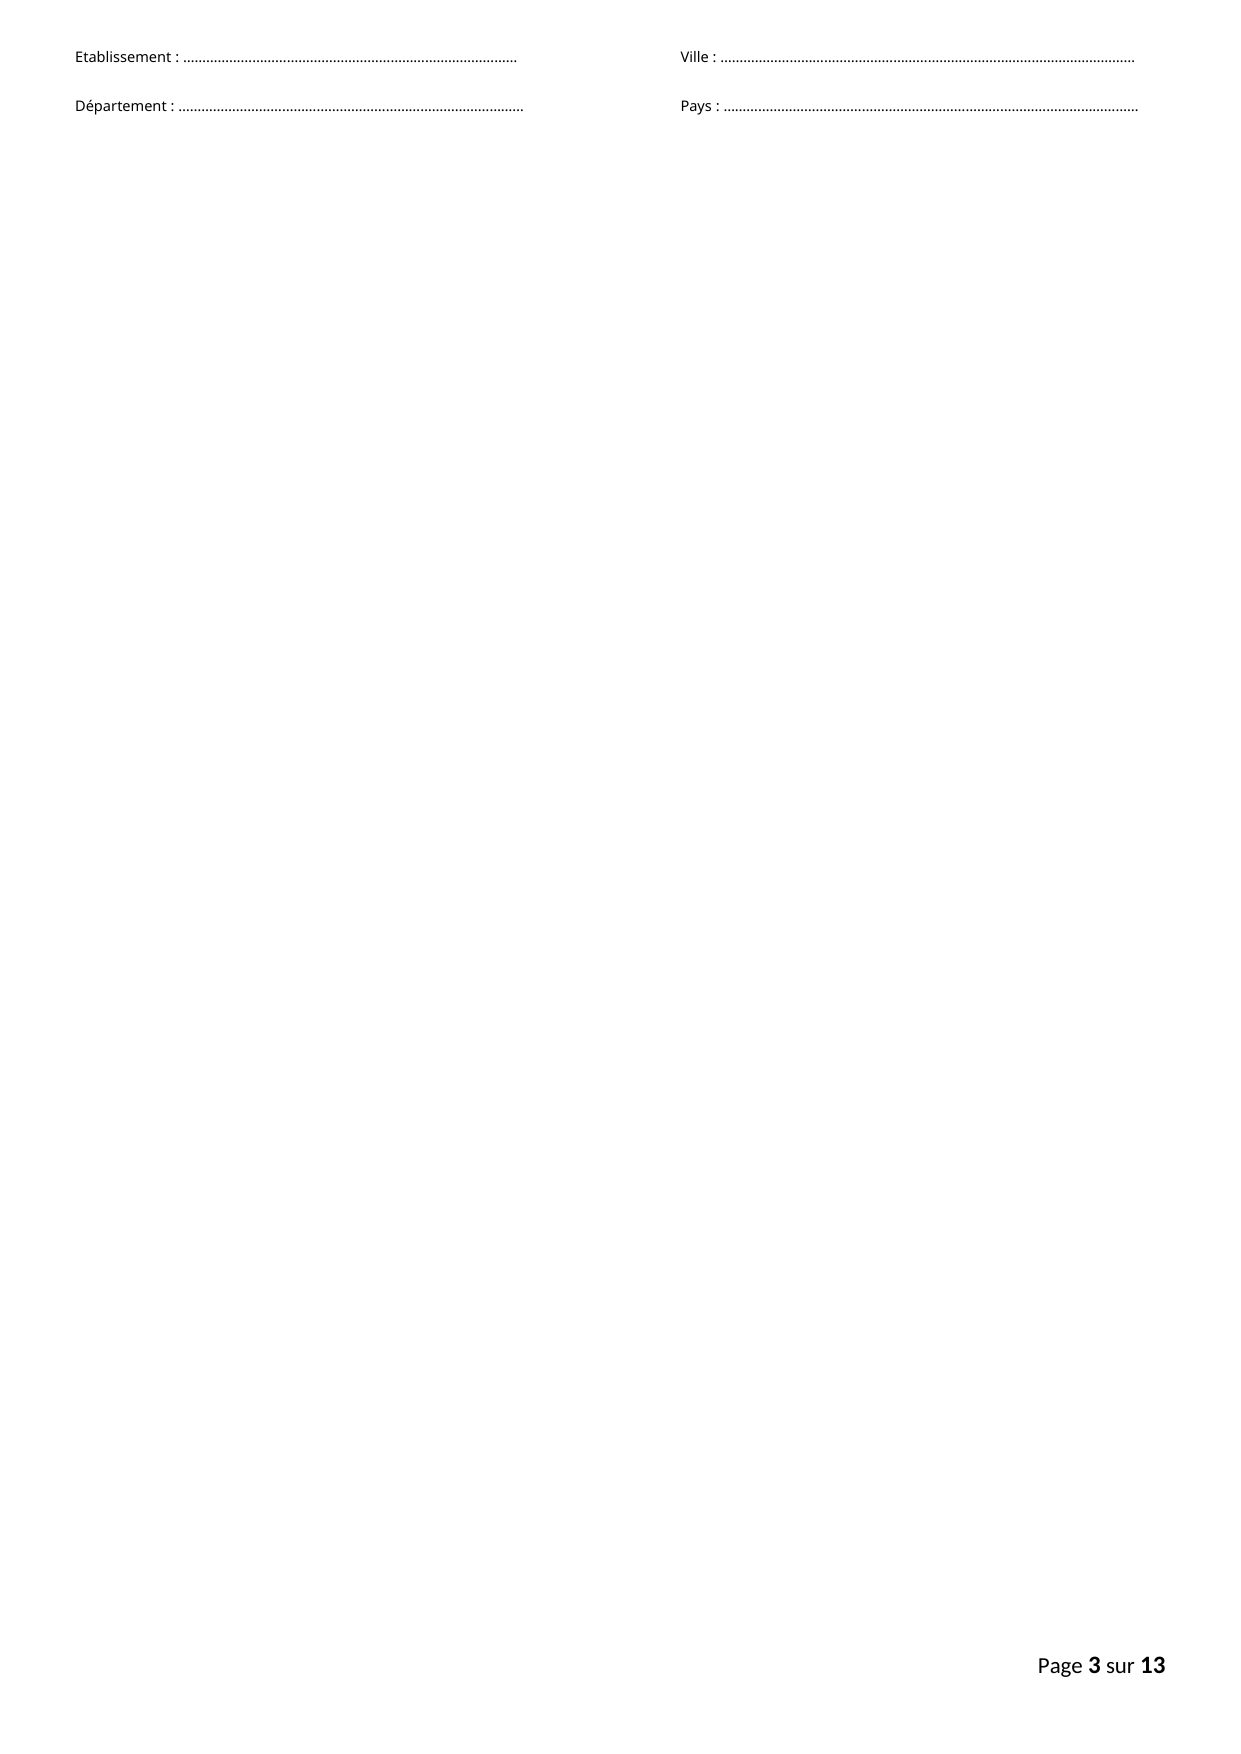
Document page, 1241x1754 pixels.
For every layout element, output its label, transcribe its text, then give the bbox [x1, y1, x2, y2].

text Département : ……………………………………………………………………………… Pays : ……………………………………………………………………………………………… [75, 96, 1165, 116]
text Etablissement : …………………………………………………………………………… Ville : ……………………………………………………………………………………………… [75, 47, 1165, 67]
